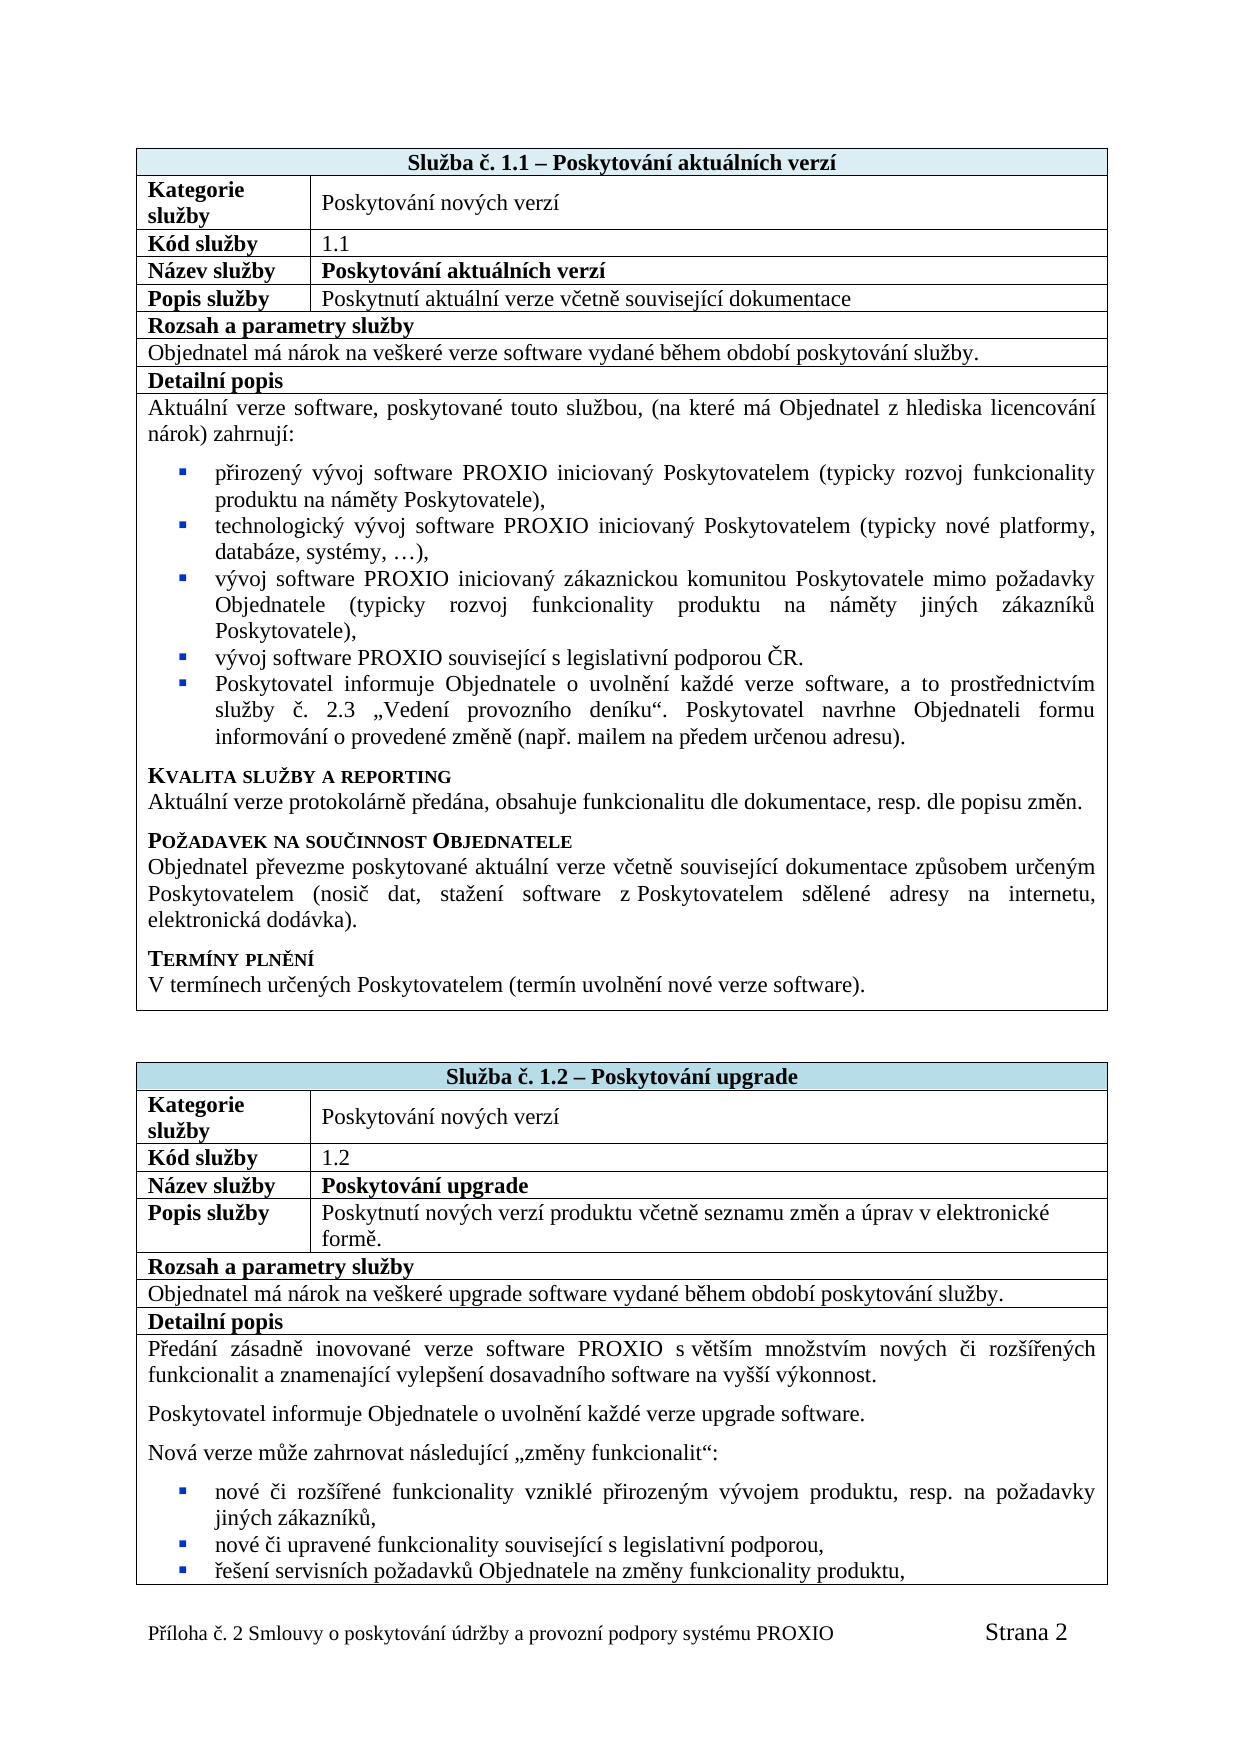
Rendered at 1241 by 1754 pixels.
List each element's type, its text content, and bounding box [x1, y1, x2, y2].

table_cell Poskytování upgrade [311, 1172, 1107, 1198]
table_cell 1.1 [311, 230, 1107, 256]
table_cell Rozsah a parametry služby [137, 312, 1107, 338]
table_cell Poskytování aktuálních verzí [311, 257, 1107, 283]
table_cell Poskytování nových verzí [311, 176, 1107, 229]
table_cell Název služby [137, 1172, 310, 1198]
table_cell Poskytnutí aktuální verze včetně související dokumentace [311, 285, 1107, 311]
table_cell Kategorie služby [137, 1091, 310, 1143]
table_cell Popis služby [137, 285, 310, 311]
table_cell Objednatel má nárok na veškeré upgrade software vydané během období poskytování služby. [137, 1280, 1107, 1307]
table_cell Kód služby [137, 230, 310, 256]
table_cell Poskytnutí nových verzí produktu včetně seznamu změn a úprav v elektronické formě. [311, 1199, 1107, 1252]
table_cell Kategorie služby [137, 176, 310, 229]
table_cell Objednatel má nárok na veškeré verze software vydané během období poskytování služby. [137, 339, 1107, 366]
table_header Služba č. 1.1 – Poskytování aktuálních verzí [137, 149, 1107, 175]
table_cell Rozsah a parametry služby [137, 1253, 1107, 1279]
table_cell 1.2 [311, 1144, 1107, 1171]
table_header Služba č. 1.2 – Poskytování upgrade [137, 1063, 1107, 1089]
table_cell Poskytování nových verzí [311, 1091, 1107, 1143]
table_cell Aktuální verze software, poskytované touto službou, (na které má Objednatel z hlediska licencování nárok) zahrnují: přirozený vývoj software PROXIO iniciovaný Poskytovatelem (typicky rozvoj funkcionality produktu na náměty Poskytovatele), technologický vývoj software PROXIO iniciovaný Poskytovatelem (typicky nové platformy, databáze, systémy, …), vývoj software PROXIO iniciovaný zákaznickou komunitou Poskytovatele mimo požadavky Objednatele (typicky rozvoj funkcionality produktu na náměty jiných zákazníků Poskytovatele), vývoj software PROXIO související s legislativní podporou ČR. Poskytovatel informuje Objednatele o uvolnění každé verze software, a to prostřednictvím služby č. 2.3 „Vedení provozního deníku“. Poskytovatel navrhne Objednateli formu informování o provedené změně (např. mailem na předem určenou adresu). Kvalita služby a reporting Aktuální verze protokolárně předána, obsahuje funkcionalitu dle dokumentace, resp. dle popisu změn. Požadavek na součinnost Objednatele Objednatel převezme poskytované aktuální verze včetně související dokumentace způsobem určeným Poskytovatelem (nosič dat, stažení software z Poskytovatelem sdělené adresy na internetu, elektronická dodávka). Termíny plnění V termínech určených Poskytovatelem (termín uvolnění nové verze software). [137, 394, 1107, 1010]
table_cell Kód služby [137, 1144, 310, 1171]
table_cell Detailní popis [137, 367, 1107, 393]
table_cell Detailní popis [137, 1308, 1107, 1334]
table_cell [137, 1335, 1107, 1583]
table_cell Název služby [137, 257, 310, 283]
table_cell Popis služby [137, 1199, 310, 1252]
